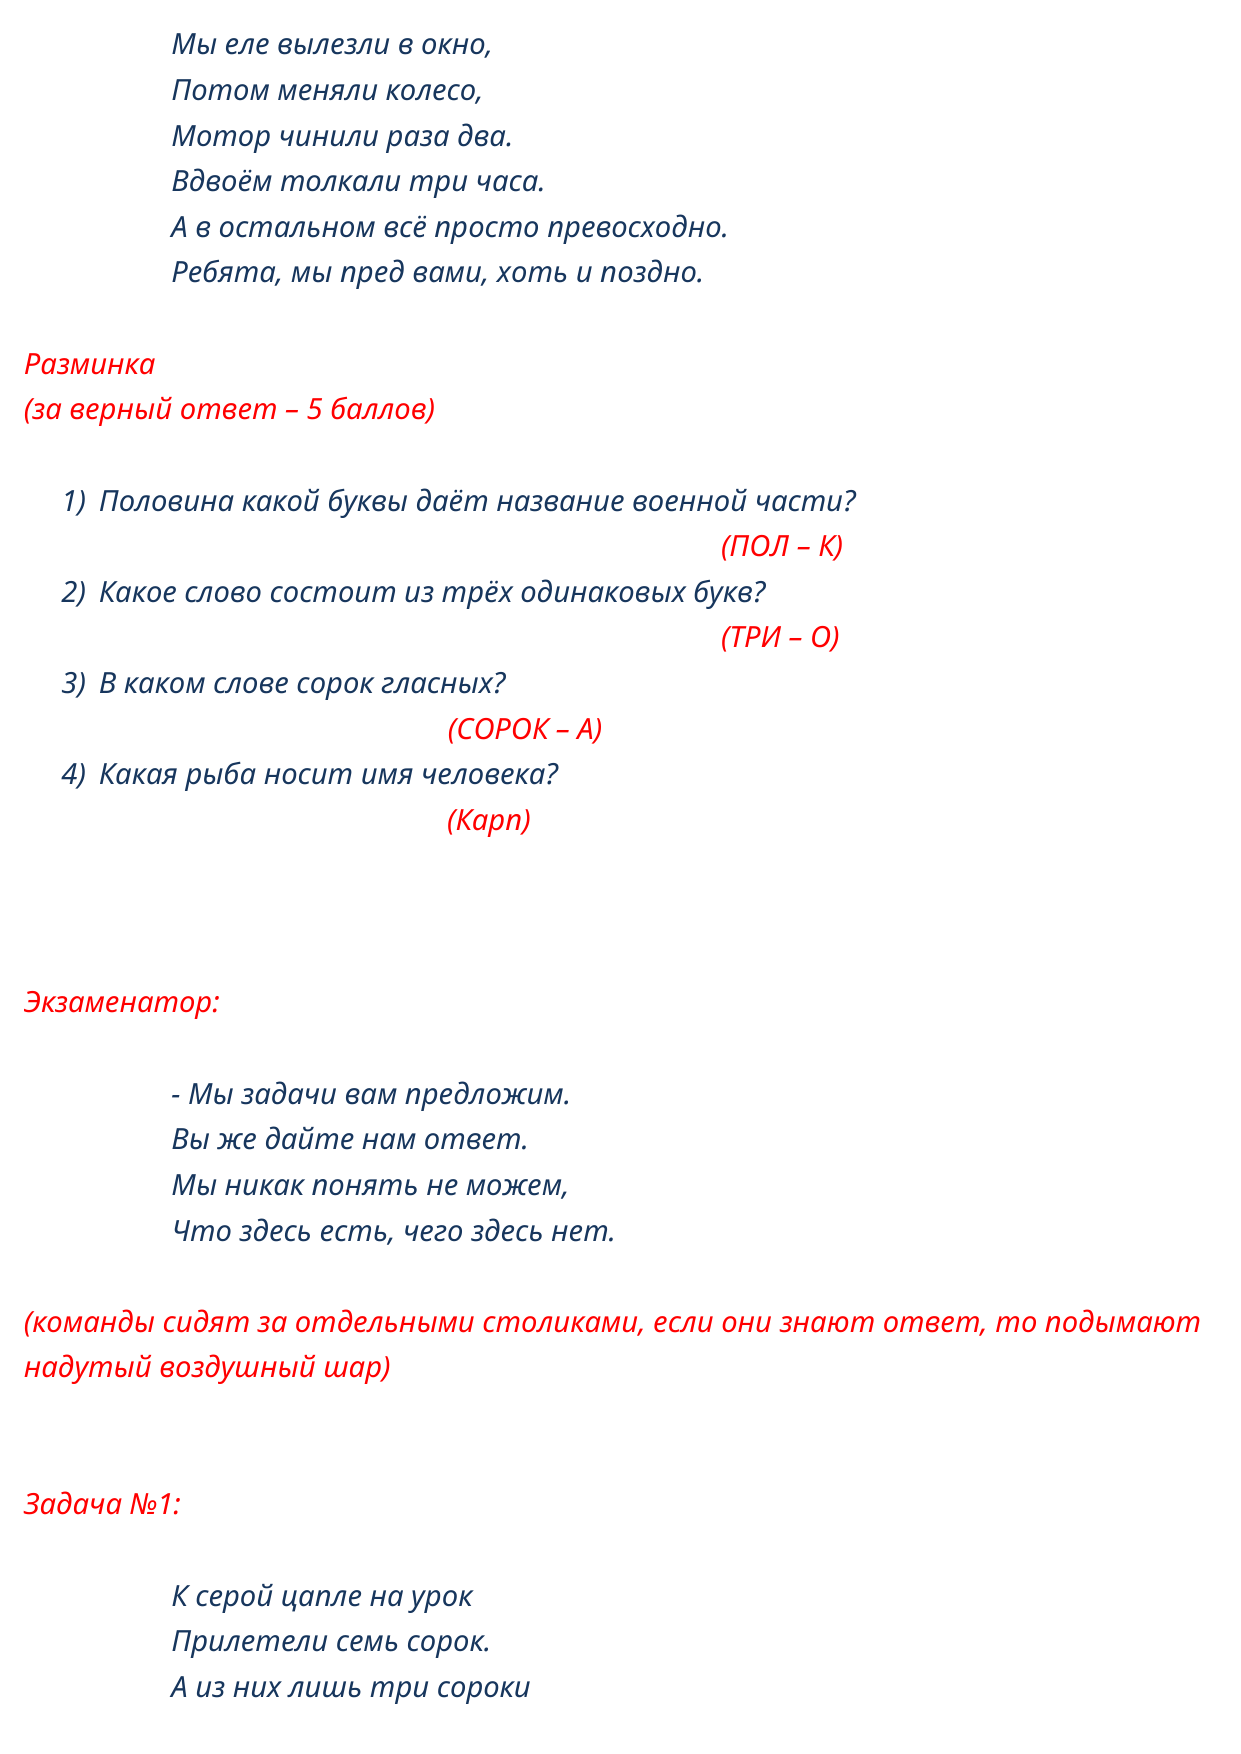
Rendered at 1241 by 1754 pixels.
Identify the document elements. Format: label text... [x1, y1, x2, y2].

text К серой цапле на урок [171, 1575, 1217, 1614]
text Вдвоём толкали три часа. [171, 161, 1217, 200]
text Потом меняли колесо, [171, 69, 1217, 109]
text Мотор чинили раза два. [171, 115, 1217, 154]
text Мы еле вылезли в окно, [171, 24, 1217, 63]
text Задача №1: [24, 1484, 1217, 1523]
list (ПОЛ – К) [99, 526, 1217, 565]
text Экзаменатор: [24, 982, 1217, 1021]
list (СОРОК – А) [99, 708, 1217, 748]
text Прилетели семь сорок. [171, 1621, 1217, 1660]
text А из них лишь три сороки [171, 1666, 1217, 1706]
list Какая рыба носит имя человека? [61, 754, 1217, 793]
text Мы никак понять не можем, [171, 1164, 1217, 1204]
text - Мы задачи вам предложим. [171, 1073, 1217, 1113]
text Ребята, мы пред вами, хоть и поздно. [171, 252, 1217, 291]
text А в остальном всё просто превосходно. [171, 206, 1217, 246]
text Вы же дайте нам ответ. [171, 1119, 1217, 1158]
text Что здесь есть, чего здесь нет. [171, 1210, 1217, 1249]
text Разминка [24, 343, 1217, 383]
text (команды сидят за отдельными столиками, если они знают ответ, то подымают надутый воздушный шар) [24, 1301, 1217, 1386]
list (Карп) [99, 799, 1217, 839]
text (за верный ответ – 5 баллов) [24, 389, 1217, 428]
list (ТРИ – О) [99, 617, 1217, 656]
list Какое слово состоит из трёх одинаковых букв? [61, 571, 1217, 611]
list Половина какой буквы даёт название военной части? [61, 480, 1217, 519]
list В каком слове сорок гласных? [61, 662, 1217, 702]
